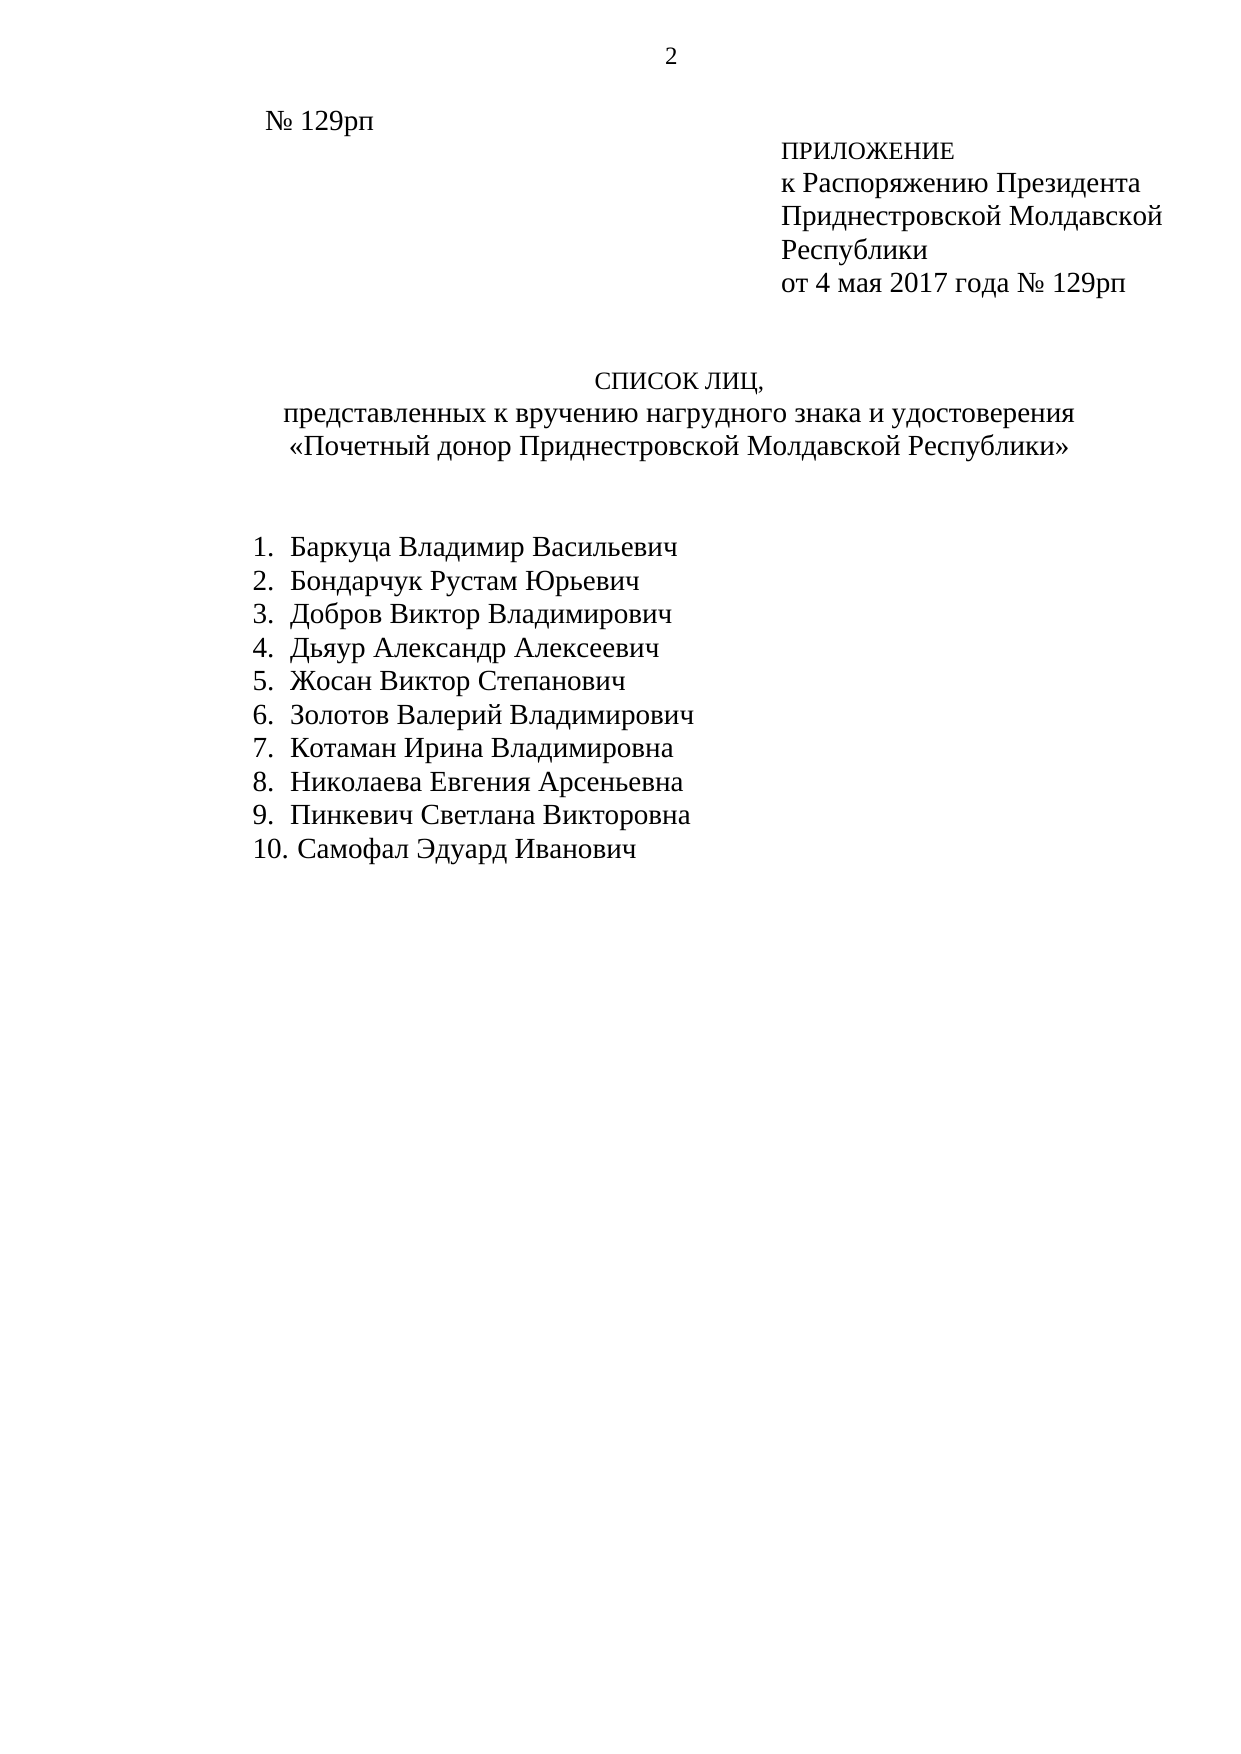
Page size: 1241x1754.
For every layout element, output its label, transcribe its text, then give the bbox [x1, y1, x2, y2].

list Дьяур Александр Алексеевич [177, 630, 1181, 663]
text Республики [781, 232, 1181, 266]
list Самофал Эдуард Иванович [177, 831, 1181, 864]
text Приднестровской Молдавской [781, 198, 1181, 232]
text к Распоряжению Президента [781, 165, 1181, 198]
text СПИСОК ЛИЦ, [177, 366, 1181, 395]
list Котаман Ирина Владимировна [177, 730, 1181, 764]
list Николаева Евгения Арсеньевна [177, 764, 1181, 797]
text ПРИЛОЖЕНИЕ [781, 136, 1181, 165]
text представленных к вручению нагрудного знака и удостоверения [177, 395, 1181, 428]
list Добров Виктор Владимирович [177, 596, 1181, 630]
list Баркуца Владимир Васильевич [177, 529, 1181, 563]
text от 4 мая 2017 года № 129рп [781, 266, 1181, 299]
list Бондарчук Рустам Юрьевич [177, 563, 1181, 596]
text № 129рп [177, 103, 1181, 136]
text «Почетный донор Приднестровской Молдавской Республики» [177, 428, 1181, 462]
list Жосан Виктор Степанович [177, 663, 1181, 697]
list Пинкевич Светлана Викторовна [177, 797, 1181, 831]
list Золотов Валерий Владимирович [177, 697, 1181, 730]
